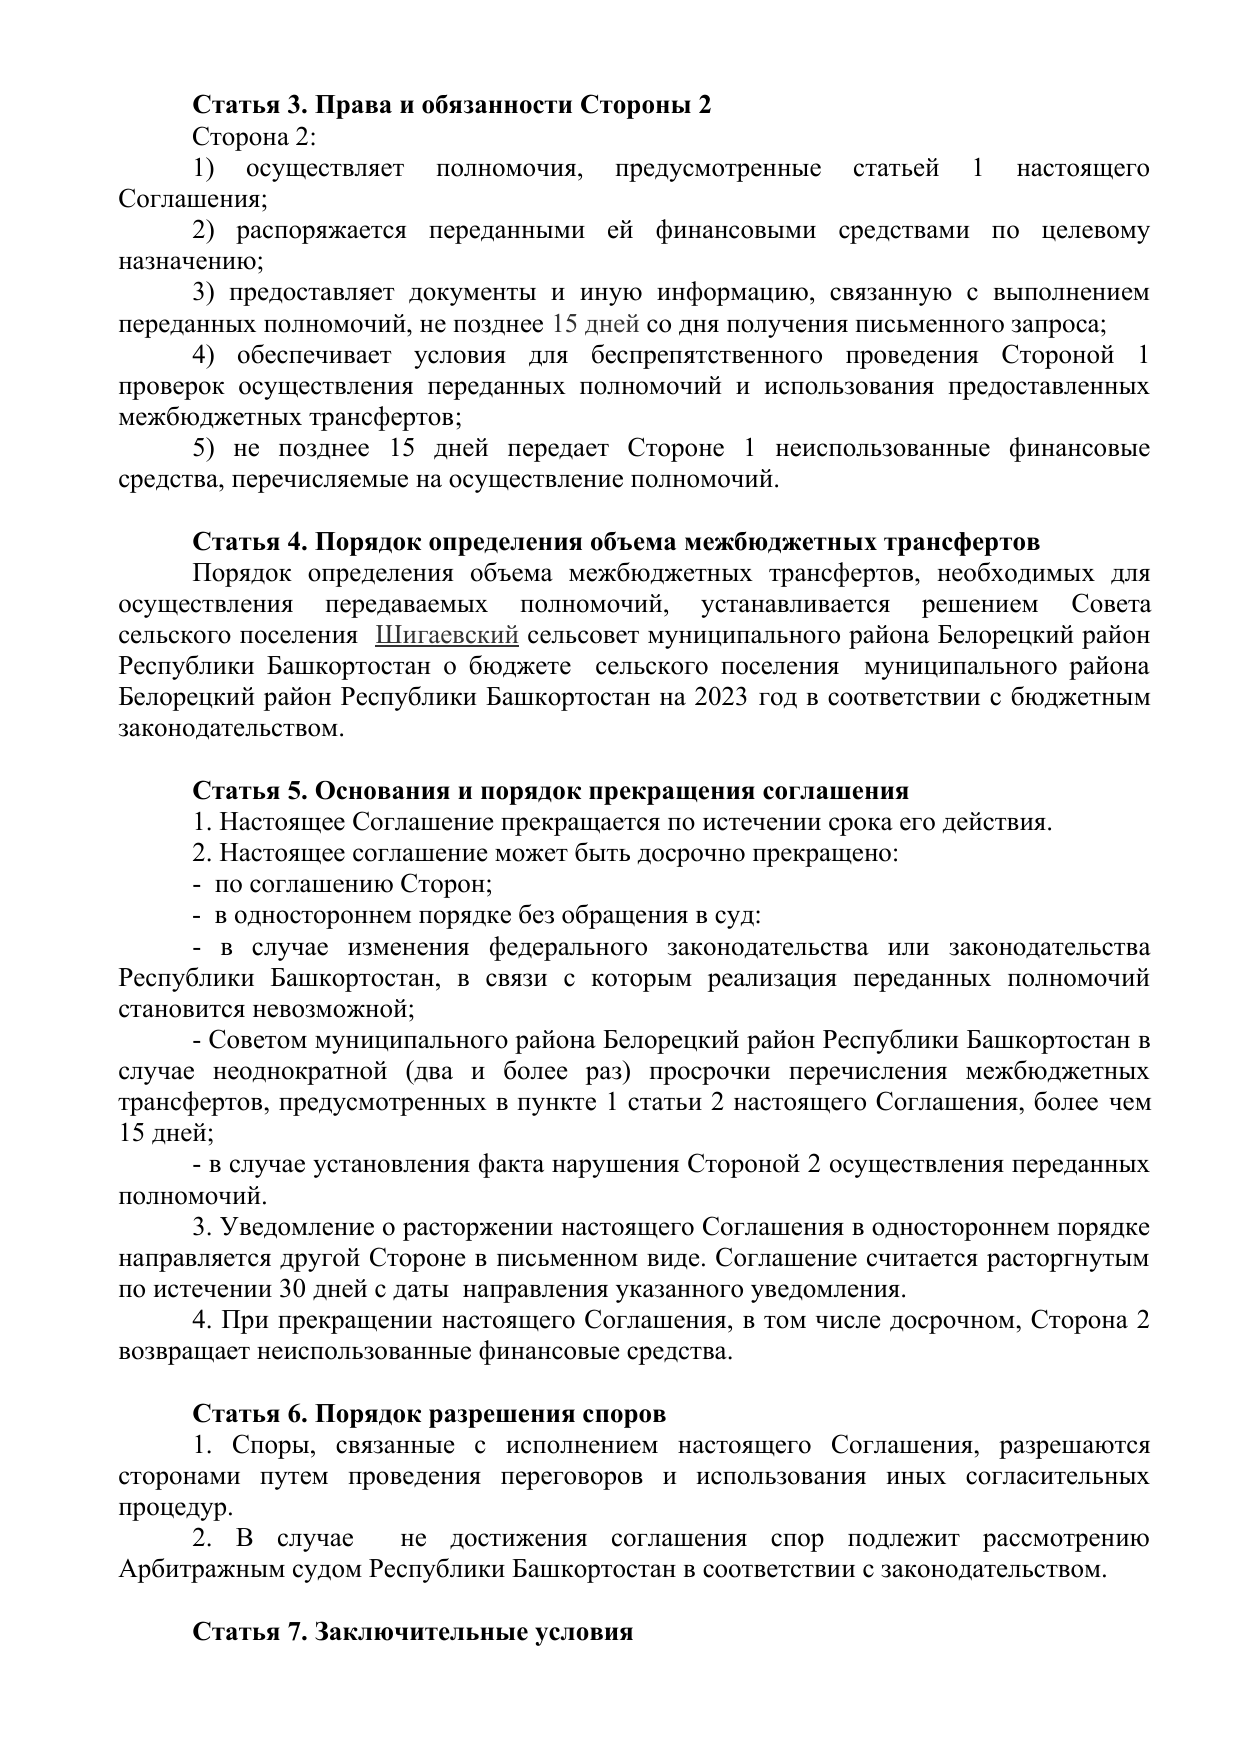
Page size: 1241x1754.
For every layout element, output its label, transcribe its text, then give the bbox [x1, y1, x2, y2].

text 3. Уведомление о расторжении настоящего Соглашения в одностороннем порядке направляется другой Стороне в письменном виде. Соглашение считается расторгнутым по истечении 30 дней с даты направления указанного уведомления. [118, 1210, 1152, 1303]
subtitle Статья 5. Основания и порядок прекращения соглашения [118, 774, 1152, 805]
text 1) осуществляет полномочия, предусмотренные статьей 1 настоящего Соглашения; [118, 151, 1152, 213]
text - Советом муниципального района Белорецкий район Республики Башкортостан в случае неоднократной (два и более раз) просрочки перечисления межбюджетных трансфертов, предусмотренных в пункте 1 статьи 2 настоящего Соглашения, более чем 15 дней; [118, 1023, 1152, 1148]
text - по соглашению Сторон; [118, 867, 1152, 898]
text 1. Настоящее Соглашение прекращается по истечении срока его действия. [118, 805, 1152, 836]
text Сторона 2: [118, 120, 1152, 151]
text 2. Настоящее соглашение может быть досрочно прекращено: [118, 836, 1152, 867]
text Порядок определения объема межбюджетных трансфертов, необходимых для осуществления передаваемых полномочий, устанавливается решением Совета сельского поселения Шигаевский сельсовет муниципального района Белорецкий район Республики Башкортостан о бюджете сельского поселения муниципального района Белорецкий район Республики Башкортостан на 2023 год в соответствии с бюджетным законодательством. [118, 556, 1152, 743]
text 2) распоряжается переданными ей финансовыми средствами по целевому назначению; [118, 213, 1152, 276]
subtitle Статья 7. Заключительные условия [118, 1615, 1152, 1646]
text 5) не позднее 15 дней передает Стороне 1 неиспользованные финансовые средства, перечисляемые на осуществление полномочий. [118, 431, 1152, 493]
text 2. В случае не достижения соглашения спор подлежит рассмотрению Арбитражным судом Республики Башкортостан в соответствии с законодательством. [118, 1521, 1152, 1584]
text - в случае установления факта нарушения Стороной 2 осуществления переданных полномочий. [118, 1148, 1152, 1210]
text 3) предоставляет документы и иную информацию, связанную с выполнением переданных полномочий, не позднее 15 дней со дня получения письменного запроса; [118, 276, 1152, 338]
text 4) обеспечивает условия для беспрепятственного проведения Стороной 1 проверок осуществления переданных полномочий и использования предоставленных межбюджетных трансфертов; [118, 338, 1152, 431]
subtitle Статья 3. Права и обязанности Стороны 2 [118, 89, 1152, 120]
subtitle Статья 4. Порядок определения объема межбюджетных трансфертов [118, 525, 1152, 556]
text - в одностороннем порядке без обращения в суд: [118, 898, 1152, 929]
text 1. Споры, связанные с исполнением настоящего Соглашения, разрешаются сторонами путем проведения переговоров и использования иных согласительных процедур. [118, 1428, 1152, 1521]
text 4. При прекращении настоящего Соглашения, в том числе досрочном, Сторона 2 возвращает неиспользованные финансовые средства. [118, 1303, 1152, 1366]
subtitle Статья 6. Порядок разрешения споров [118, 1397, 1152, 1428]
text - в случае изменения федерального законодательства или законодательства Республики Башкортостан, в связи с которым реализация переданных полномочий становится невозможной; [118, 929, 1152, 1023]
